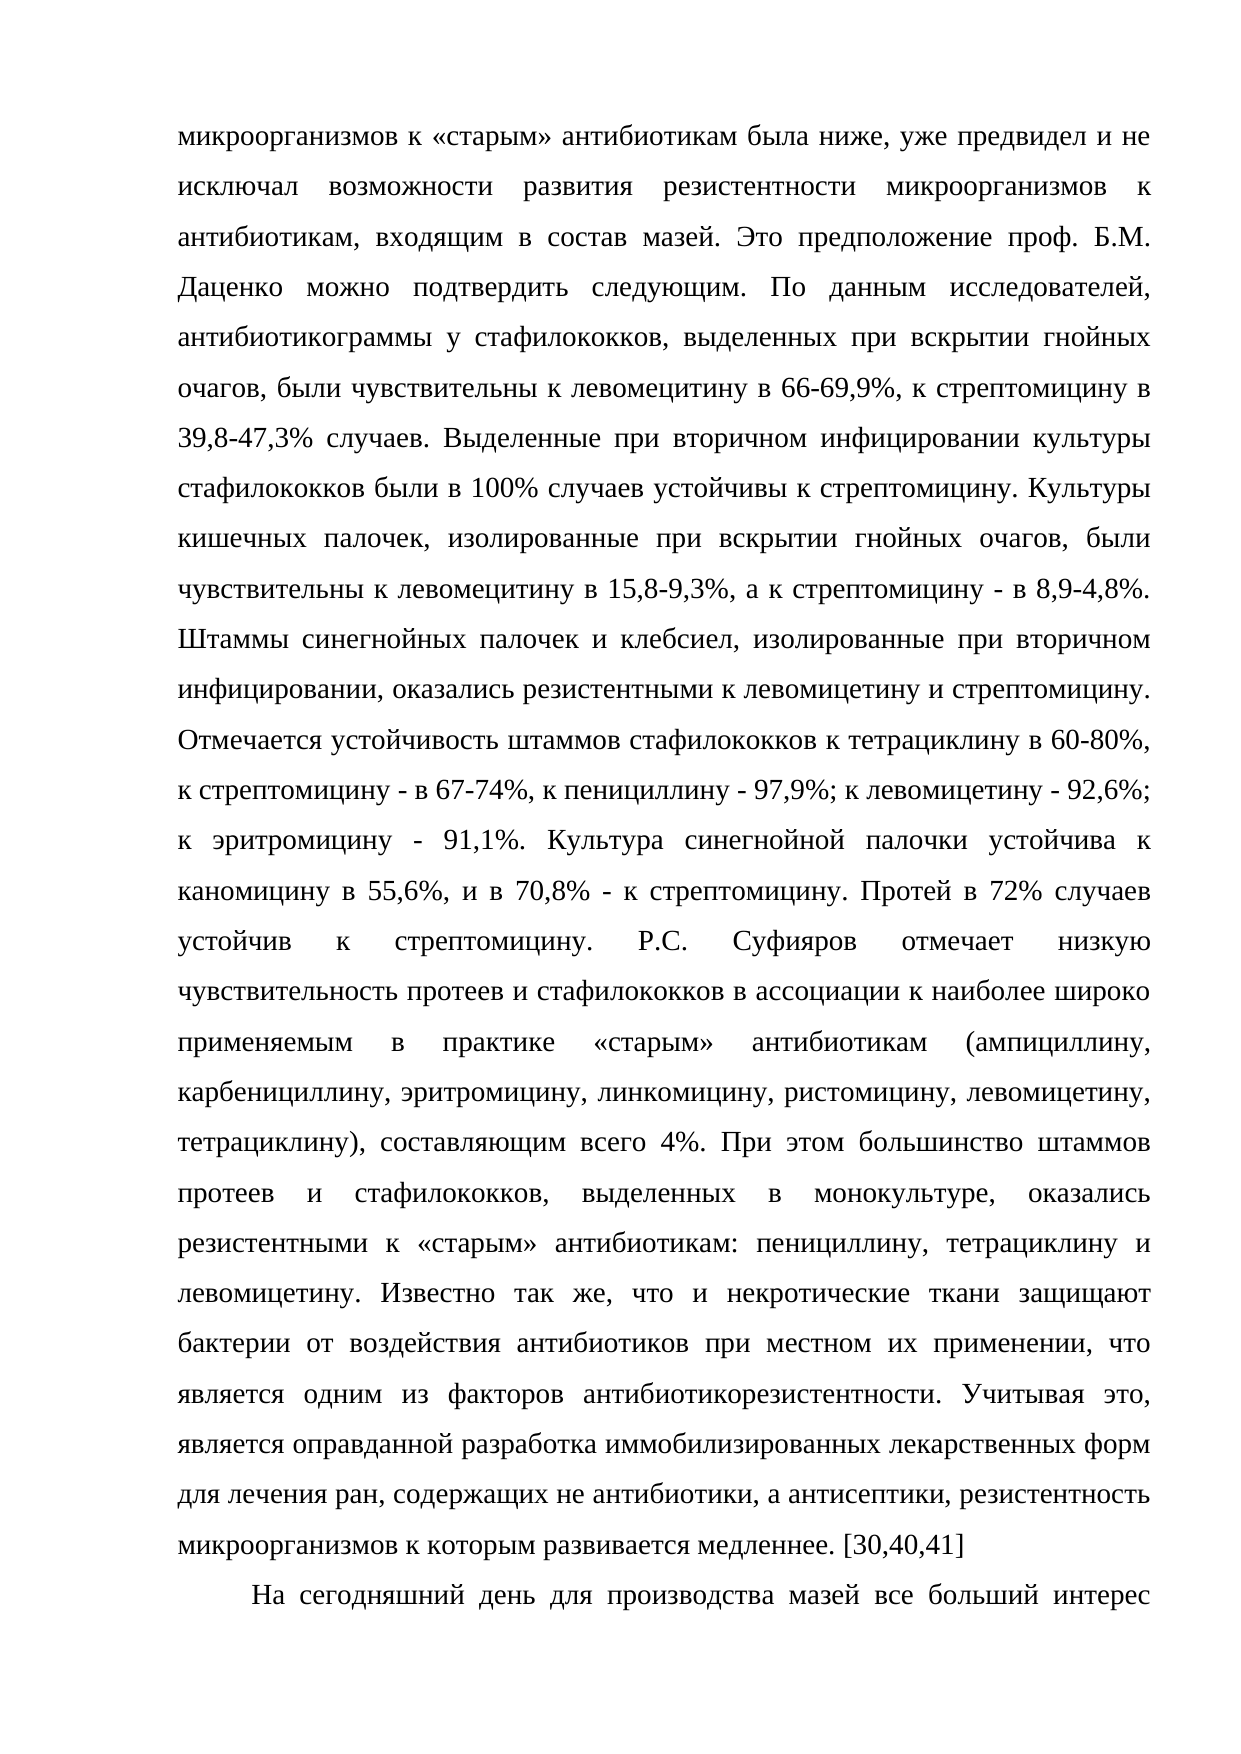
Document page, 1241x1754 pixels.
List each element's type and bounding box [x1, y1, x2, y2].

text [177, 118, 1152, 1560]
text [177, 1577, 1152, 1611]
